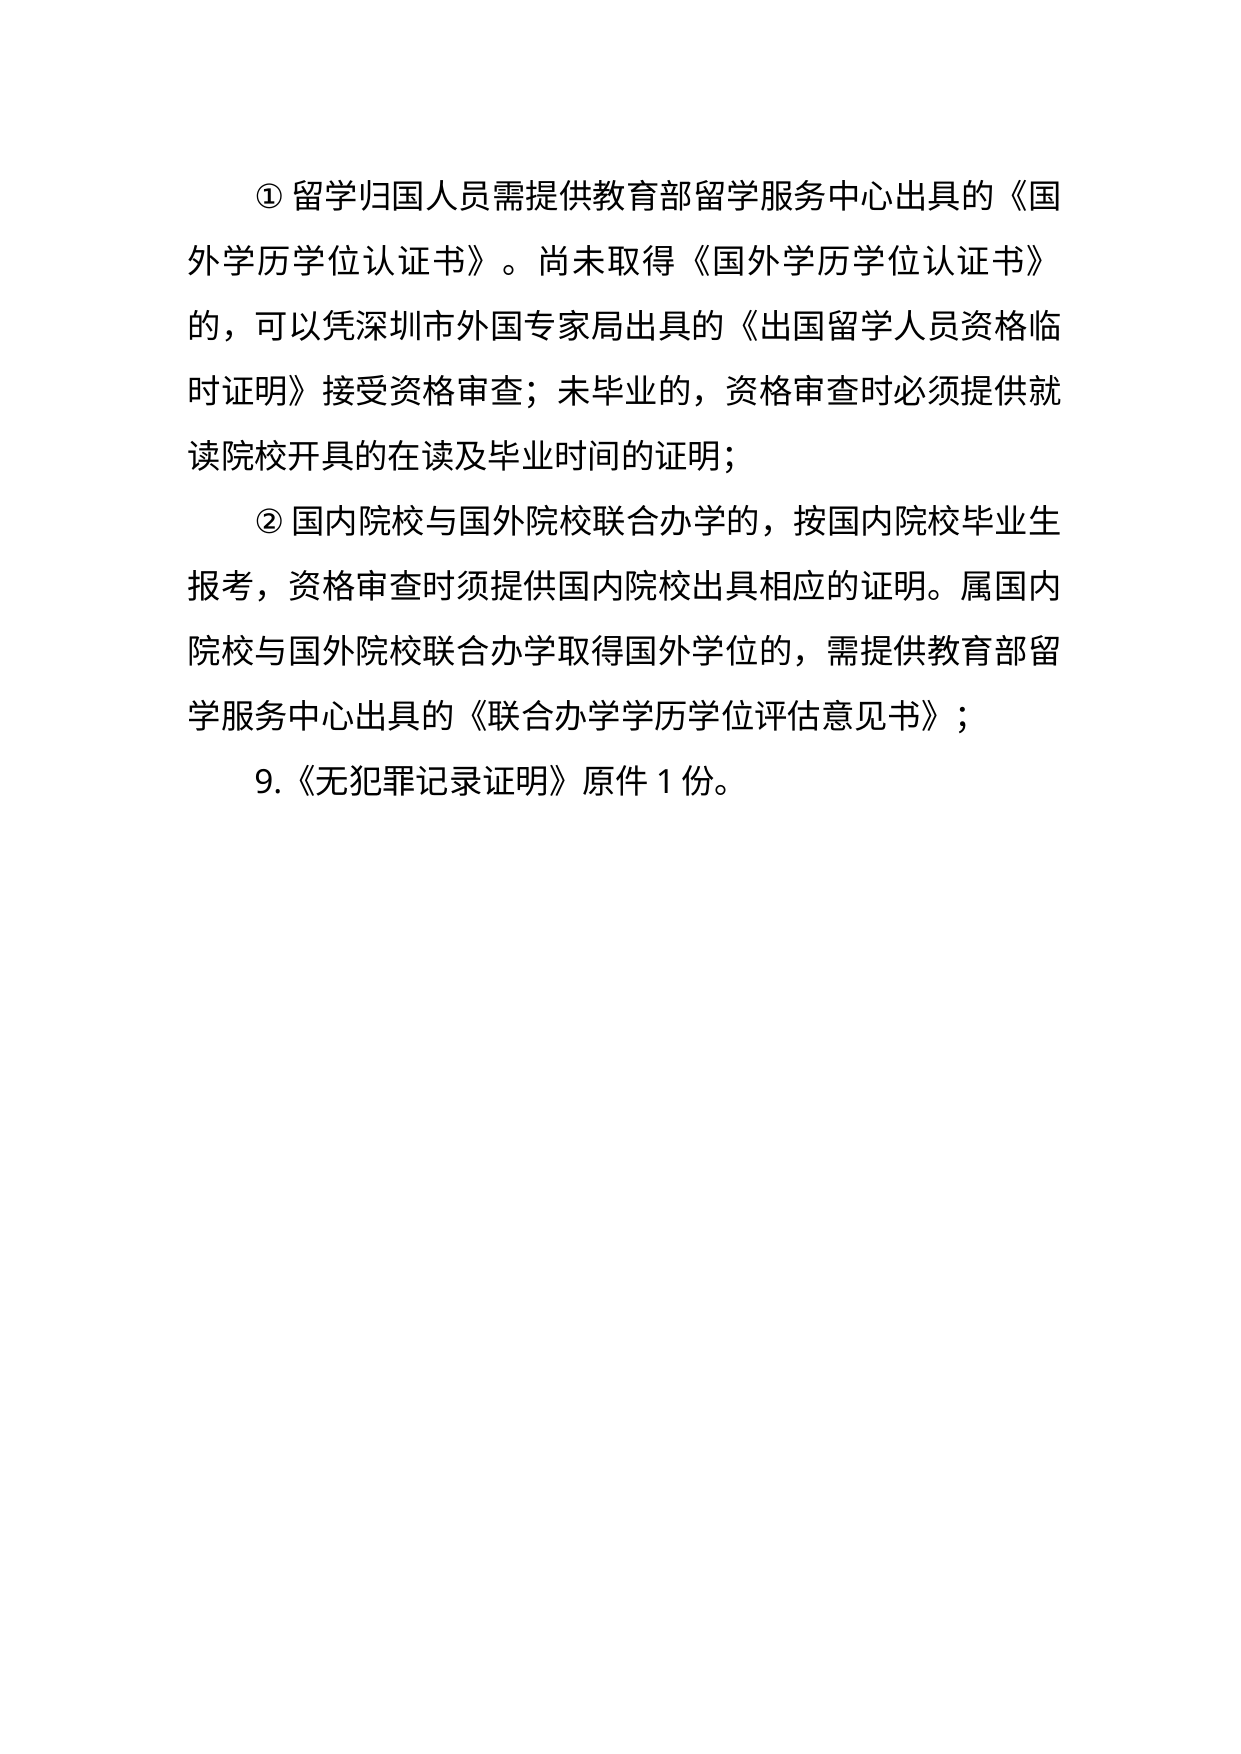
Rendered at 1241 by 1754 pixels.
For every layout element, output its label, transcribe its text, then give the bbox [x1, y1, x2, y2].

list 9.《无犯罪记录证明》原件1份。 [187, 747, 1062, 812]
text ①留学归国人员需提供教育部留学服务中心出具的《国外学历学位认证书》。尚未取得《国外学历学位认证书》的，可以凭深圳市外国专家局出具的《出国留学人员资格临时证明》接受资格审查；未毕业的，资格审查时必须提供就读院校开具的在读及毕业时间的证明； [187, 162, 1062, 487]
text ②国内院校与国外院校联合办学的，按国内院校毕业生报考，资格审查时须提供国内院校出具相应的证明。属国内院校与国外院校联合办学取得国外学位的，需提供教育部留学服务中心出具的《联合办学学历学位评估意见书》； [187, 487, 1062, 747]
